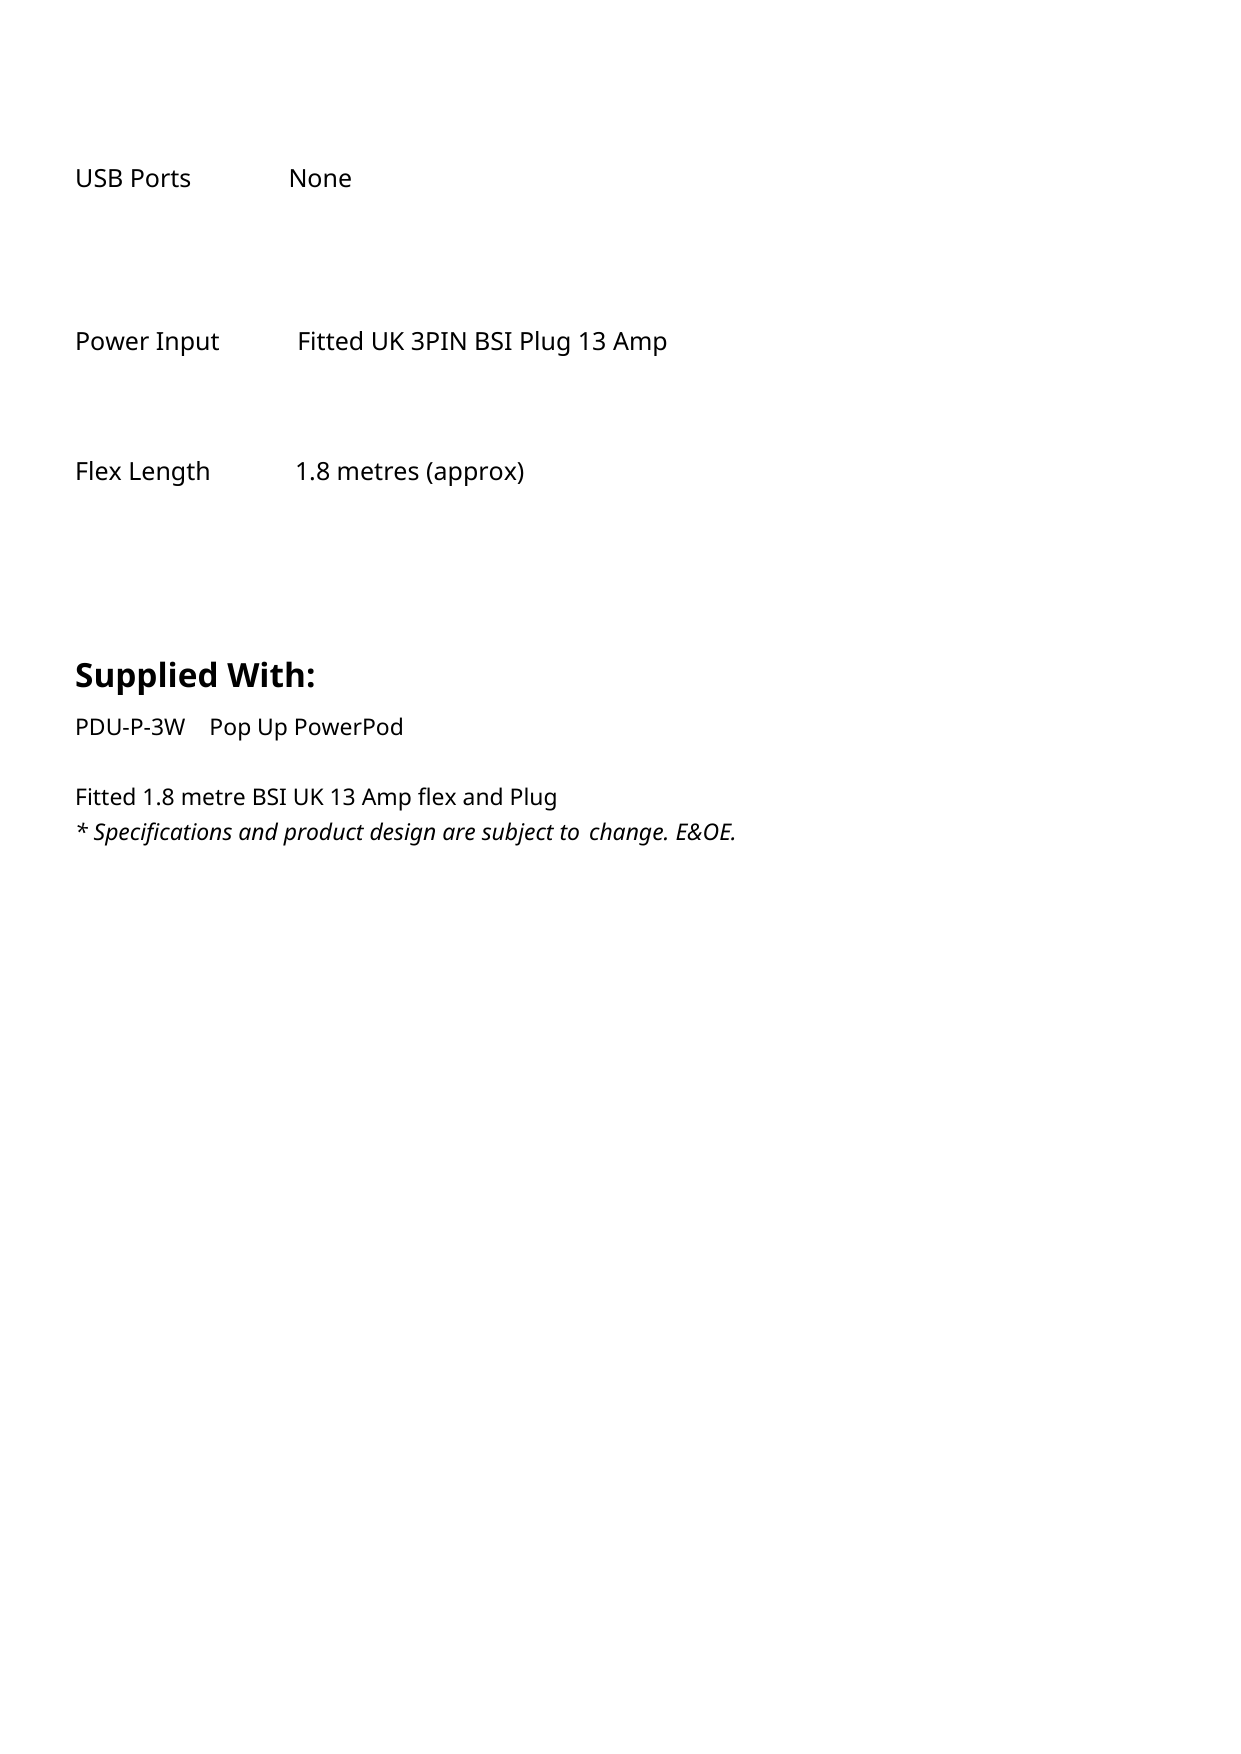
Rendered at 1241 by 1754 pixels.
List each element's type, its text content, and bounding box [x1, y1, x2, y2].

text Power Input Fitted UK 3PIN BSI Plug 13 Amp Flex Length 1.8 metres (approx) [75, 308, 1165, 503]
subtitle Supplied With: [75, 642, 1165, 707]
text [75, 81, 1165, 308]
text PDU-P-3W Pop Up PowerPod Fitted 1.8 metre BSI UK 13 Amp flex and Plug * Specifications and product design are subject to change. E&OE. [75, 710, 1165, 848]
